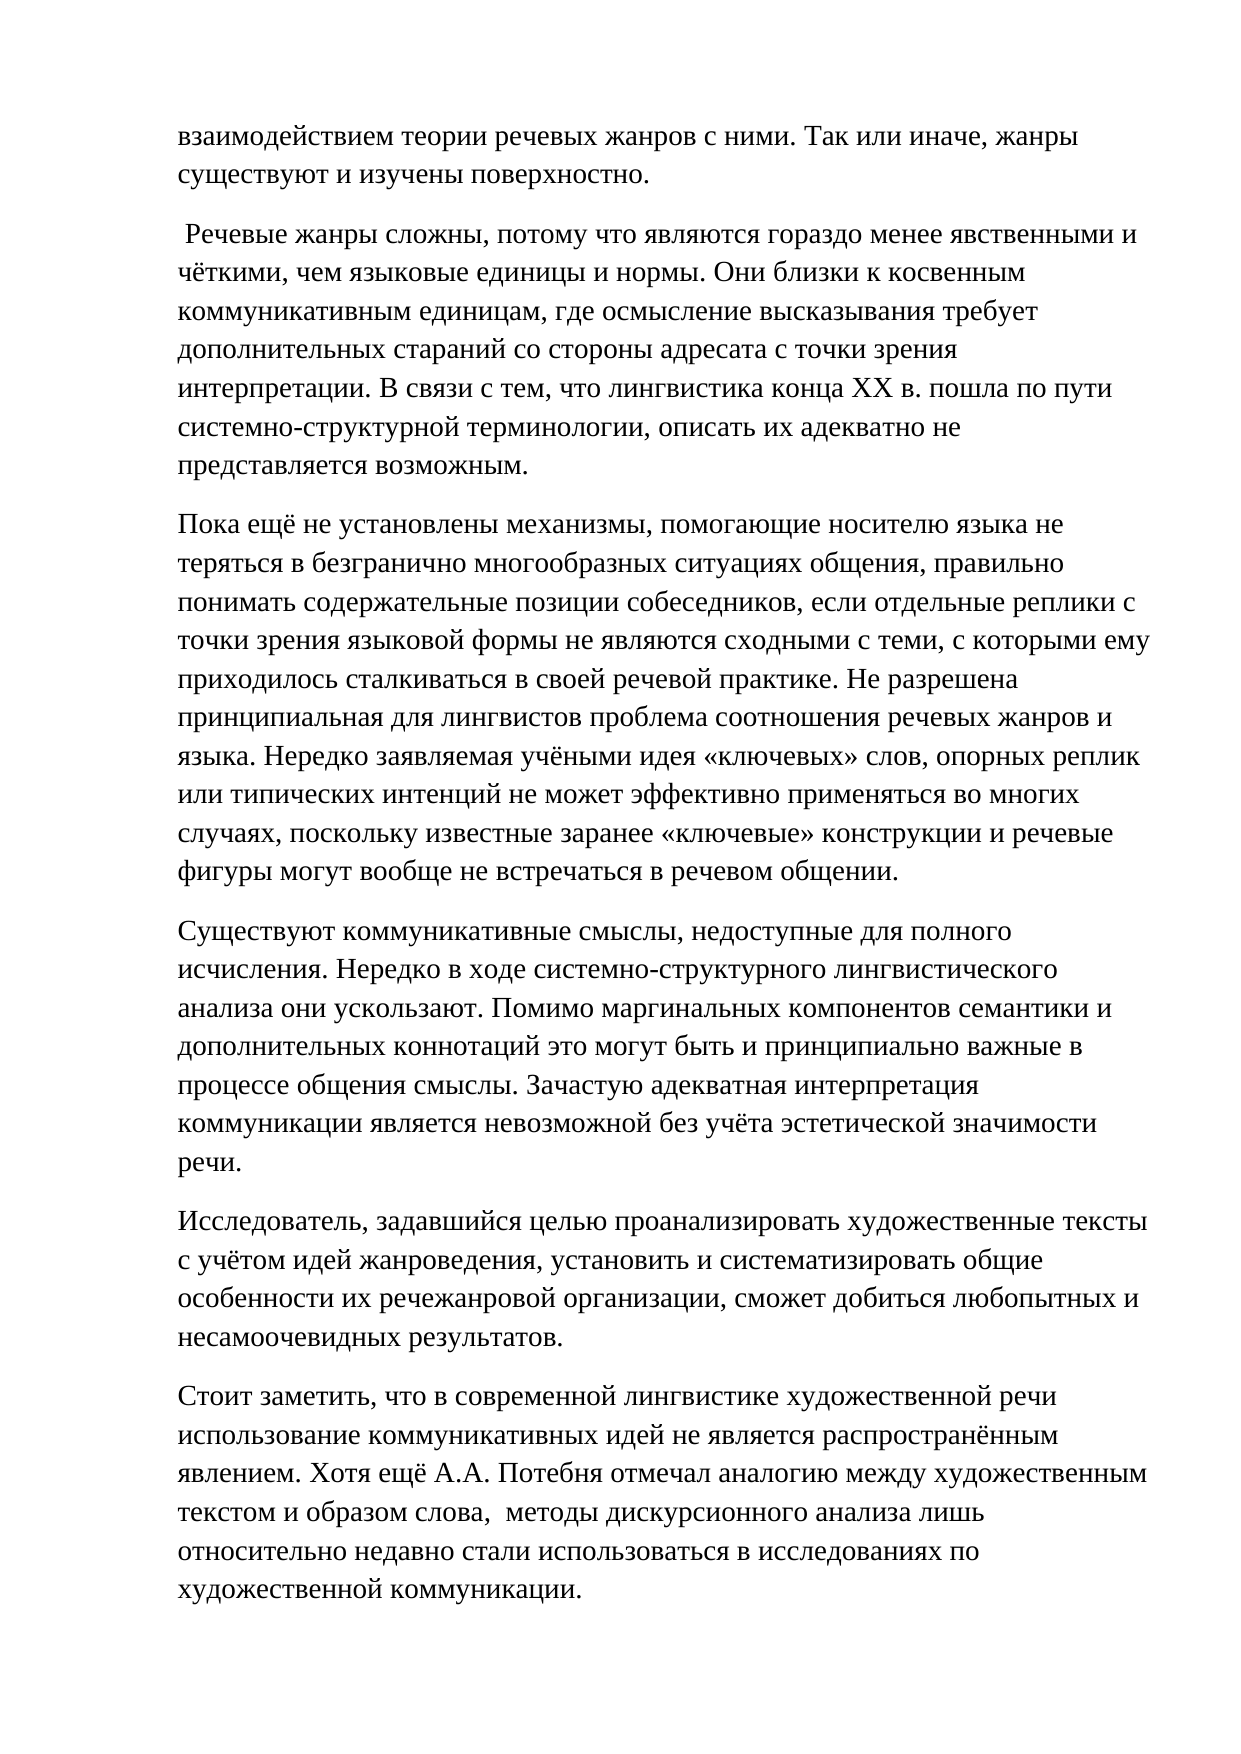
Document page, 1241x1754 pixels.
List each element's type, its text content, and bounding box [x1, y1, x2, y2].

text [177, 118, 1152, 190]
text Существуют коммуникативные смыслы, недоступные для полного исчисления. Нередко в ходе системно-структурного лингвистического анализа они ускользают. Помимо маргинальных компонентов семантики и дополнительных коннотаций это могут быть и принципиально важные в процессе общения смыслы. Зачастую адекватная интерпретация коммуникации является невозможной без учёта эстетической значимости речи. [177, 913, 1152, 1178]
text Стоит заметить, что в современной лингвистике художественной речи использование коммуникативных идей не является распространённым явлением. Хотя ещё А.А. Потебня отмечал аналогию между художественным текстом и образом слова, методы дискурсионного анализа лишь относительно недавно стали использоваться в исследованиях по художественной коммуникации. [177, 1378, 1152, 1605]
text Пока ещё не установлены механизмы, помогающие носителю языка не теряться в безгранично многообразных ситуациях общения, правильно понимать содержательные позиции собеседников, если отдельные реплики с точки зрения языковой формы не являются сходными с теми, с которыми ему приходилось сталкиваться в своей речевой практике. Не разрешена принципиальная для лингвистов проблема соотношения речевых жанров и языка. Нередко заявляемая учёными идея «ключевых» слов, опорных реплик или типических интенций не может эффективно применяться во многих случаях, поскольку известные заранее «ключевые» конструкции и речевые фигуры могут вообще не встречаться в речевом общении. [177, 507, 1152, 887]
text Исследователь, задавшийся целью проанализировать художественные тексты с учётом идей жанроведения, установить и систематизировать общие особенности их речежанровой организации, сможет добиться любопытных и несамоочевидных результатов. [177, 1203, 1152, 1353]
text Речевые жанры сложны, потому что являются гораздо менее явственными и чёткими, чем языковые единицы и нормы. Они близки к косвенным коммуникативным единицам, где осмысление высказывания требует дополнительных стараний со стороны адресата с точки зрения интерпретации. В связи с тем, что лингвистика конца ХХ в. пошла по пути системно-структурной терминологии, описать их адекватно не представляется возможным. [177, 216, 1152, 481]
